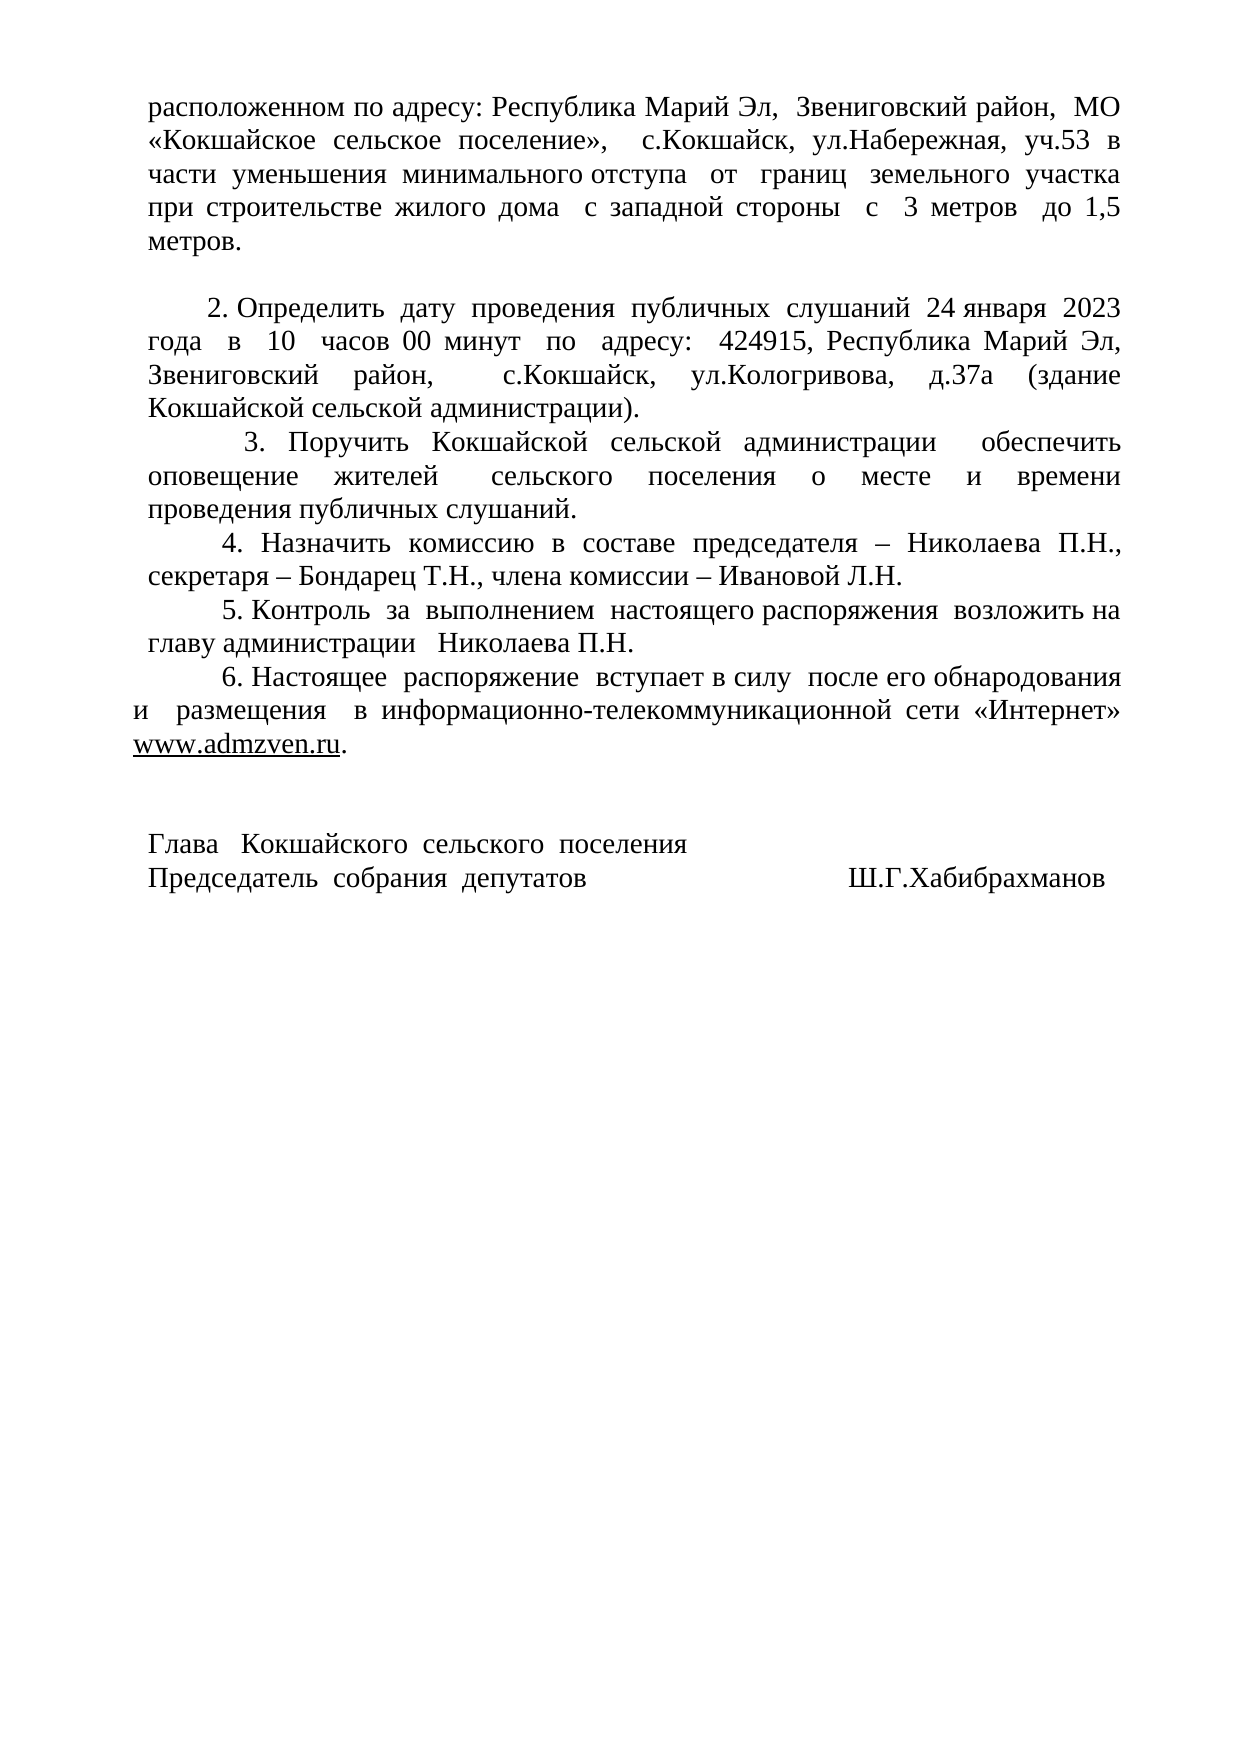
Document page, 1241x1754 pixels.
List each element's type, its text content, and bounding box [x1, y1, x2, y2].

text Председатель собрания депутатов Ш.Г.Хабибрахманов [148, 860, 1122, 894]
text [148, 89, 1122, 256]
text 2. Определить дату проведения публичных слушаний 24 января 2023 года в 10 часов 00 минут по адресу: 424915, Республика Марий Эл, Звениговский район, с.Кокшайск, ул.Кологривова, д.37а (здание Кокшайской сельской администрации). [148, 290, 1122, 424]
text 3. Поручить Кокшайской сельской администрации обеспечить оповещение жителей сельского поселения о месте и времени проведения публичных слушаний. [148, 424, 1122, 525]
text Глава Кокшайского сельского поселения [148, 827, 1122, 860]
list 6. Настоящее распоряжение вступает в силу после его обнародования и размещения в информационно-телекоммуникационной сети «Интернет» www.admzven.ru. [133, 659, 1122, 759]
text 5. Контроль за выполнением настоящего распоряжения возложить на главу администрации Николаева П.Н. [148, 592, 1122, 659]
text 4. Назначить комиссию в составе председателя – Николаева П.Н., секретаря – Бондарец Т.Н., члена комиссии – Ивановой Л.Н. [148, 525, 1122, 592]
